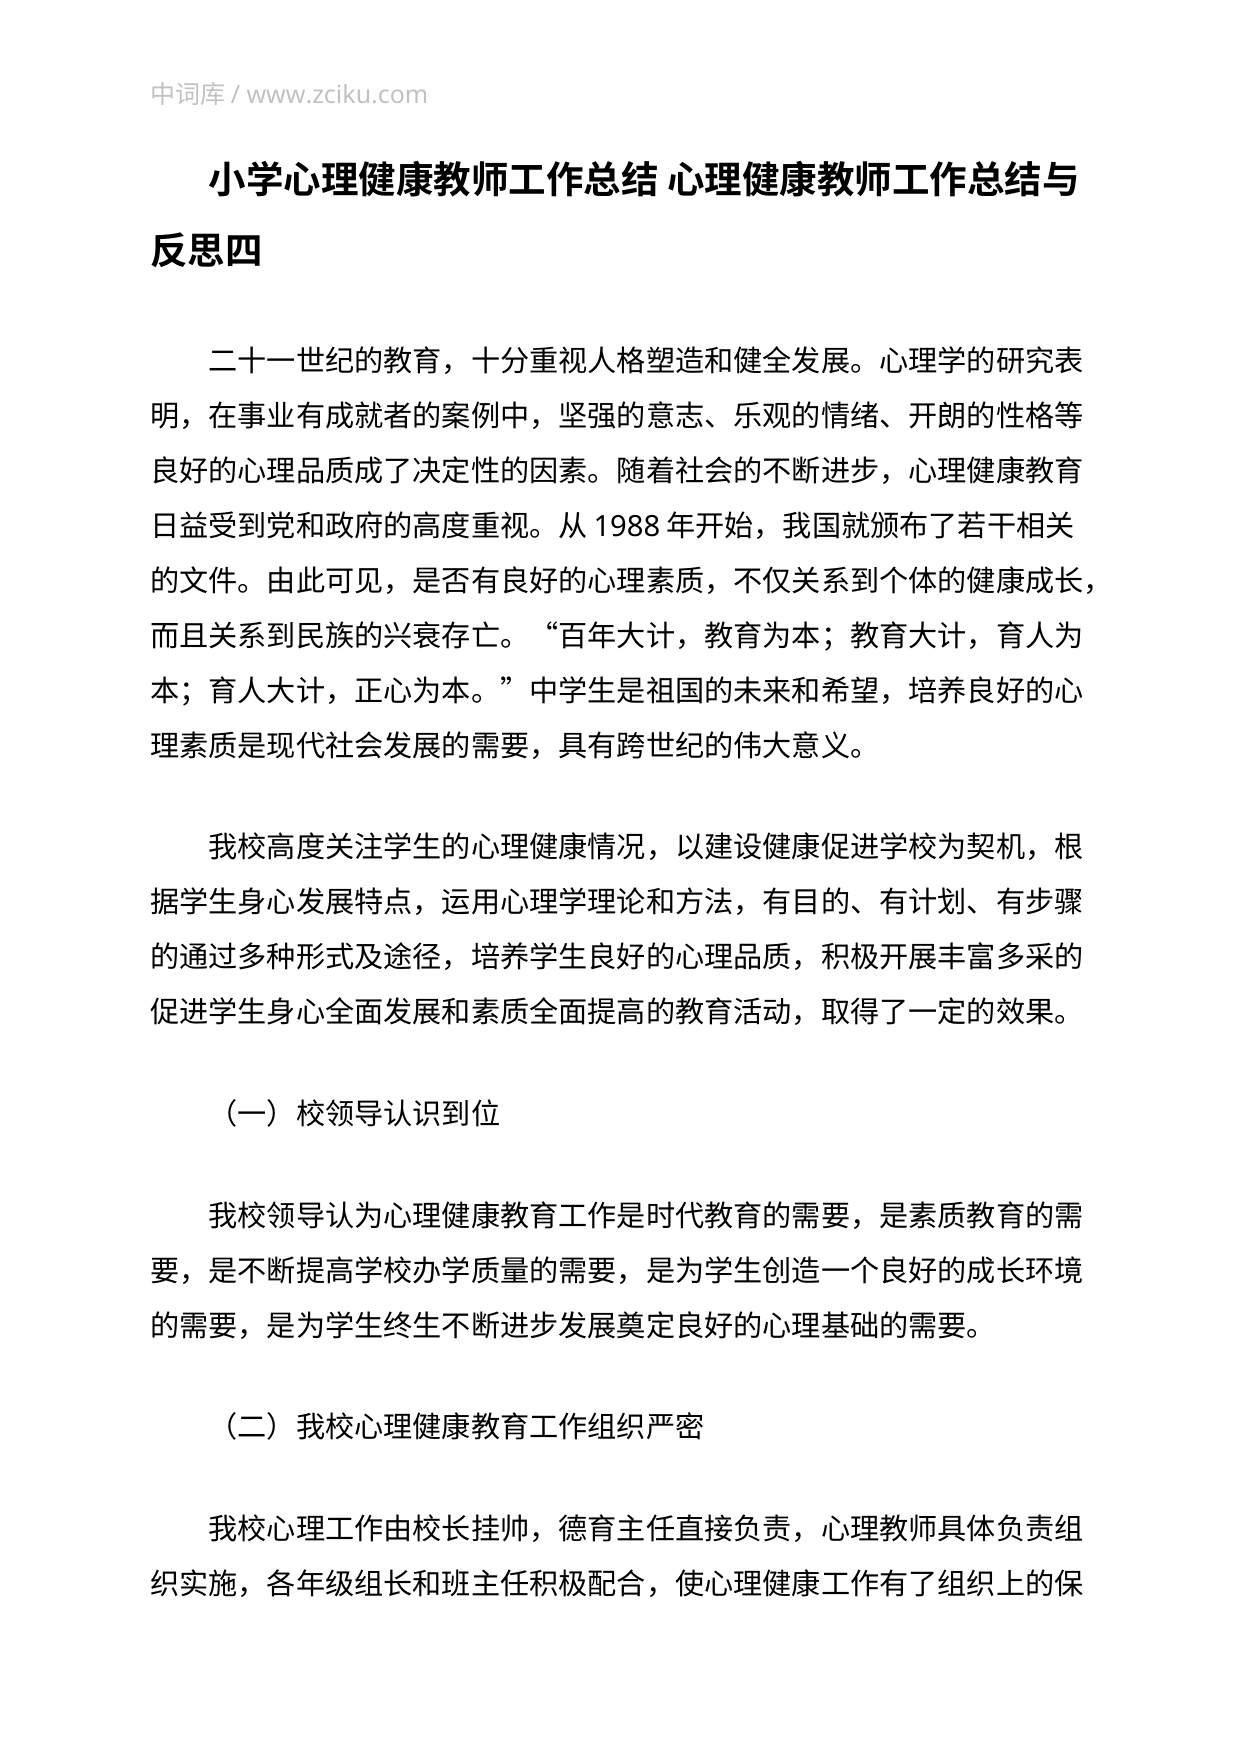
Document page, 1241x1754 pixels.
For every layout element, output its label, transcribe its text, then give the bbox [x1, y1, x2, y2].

text （一）校领导认识到位 [150, 1091, 1090, 1133]
text 二十一世纪的教育，十分重视人格塑造和健全发展。心理学的研究表明，在事业有成就者的案例中，坚强的意志、乐观的情绪、开朗的性格等良好的心理品质成了决定性的因素。随着社会的不断进步，心理健康教育日益受到党和政府的高度重视。从1988年开始，我国就颁布了若干相关的文件。由此可见，是否有良好的心理素质，不仅关系到个体的健康成长，而且关系到民族的兴衰存亡。“百年大计，教育为本；教育大计，育人为本；育人大计，正心为本。”中学生是祖国的未来和希望，培养良好的心理素质是现代社会发展的需要，具有跨世纪的伟大意义。 [150, 338, 1090, 764]
text 小学心理健康教师工作总结 心理健康教师工作总结与反思四 [150, 150, 1090, 275]
text 我校领导认为心理健康教育工作是时代教育的需要，是素质教育的需要，是不断提高学校办学质量的需要，是为学生创造一个良好的成长环境的需要，是为学生终生不断进步发展奠定良好的心理基础的需要。 [150, 1192, 1090, 1344]
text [150, 1506, 1090, 1603]
text 我校高度关注学生的心理健康情况，以建设健康促进学校为契机，根据学生身心发展特点，运用心理学理论和方法，有目的、有计划、有步骤的通过多种形式及途径，培养学生良好的心理品质，积极开展丰富多采的促进学生身心全面发展和素质全面提高的教育活动，取得了一定的效果。 [150, 824, 1090, 1031]
text （二）我校心理健康教育工作组织严密 [150, 1404, 1090, 1446]
